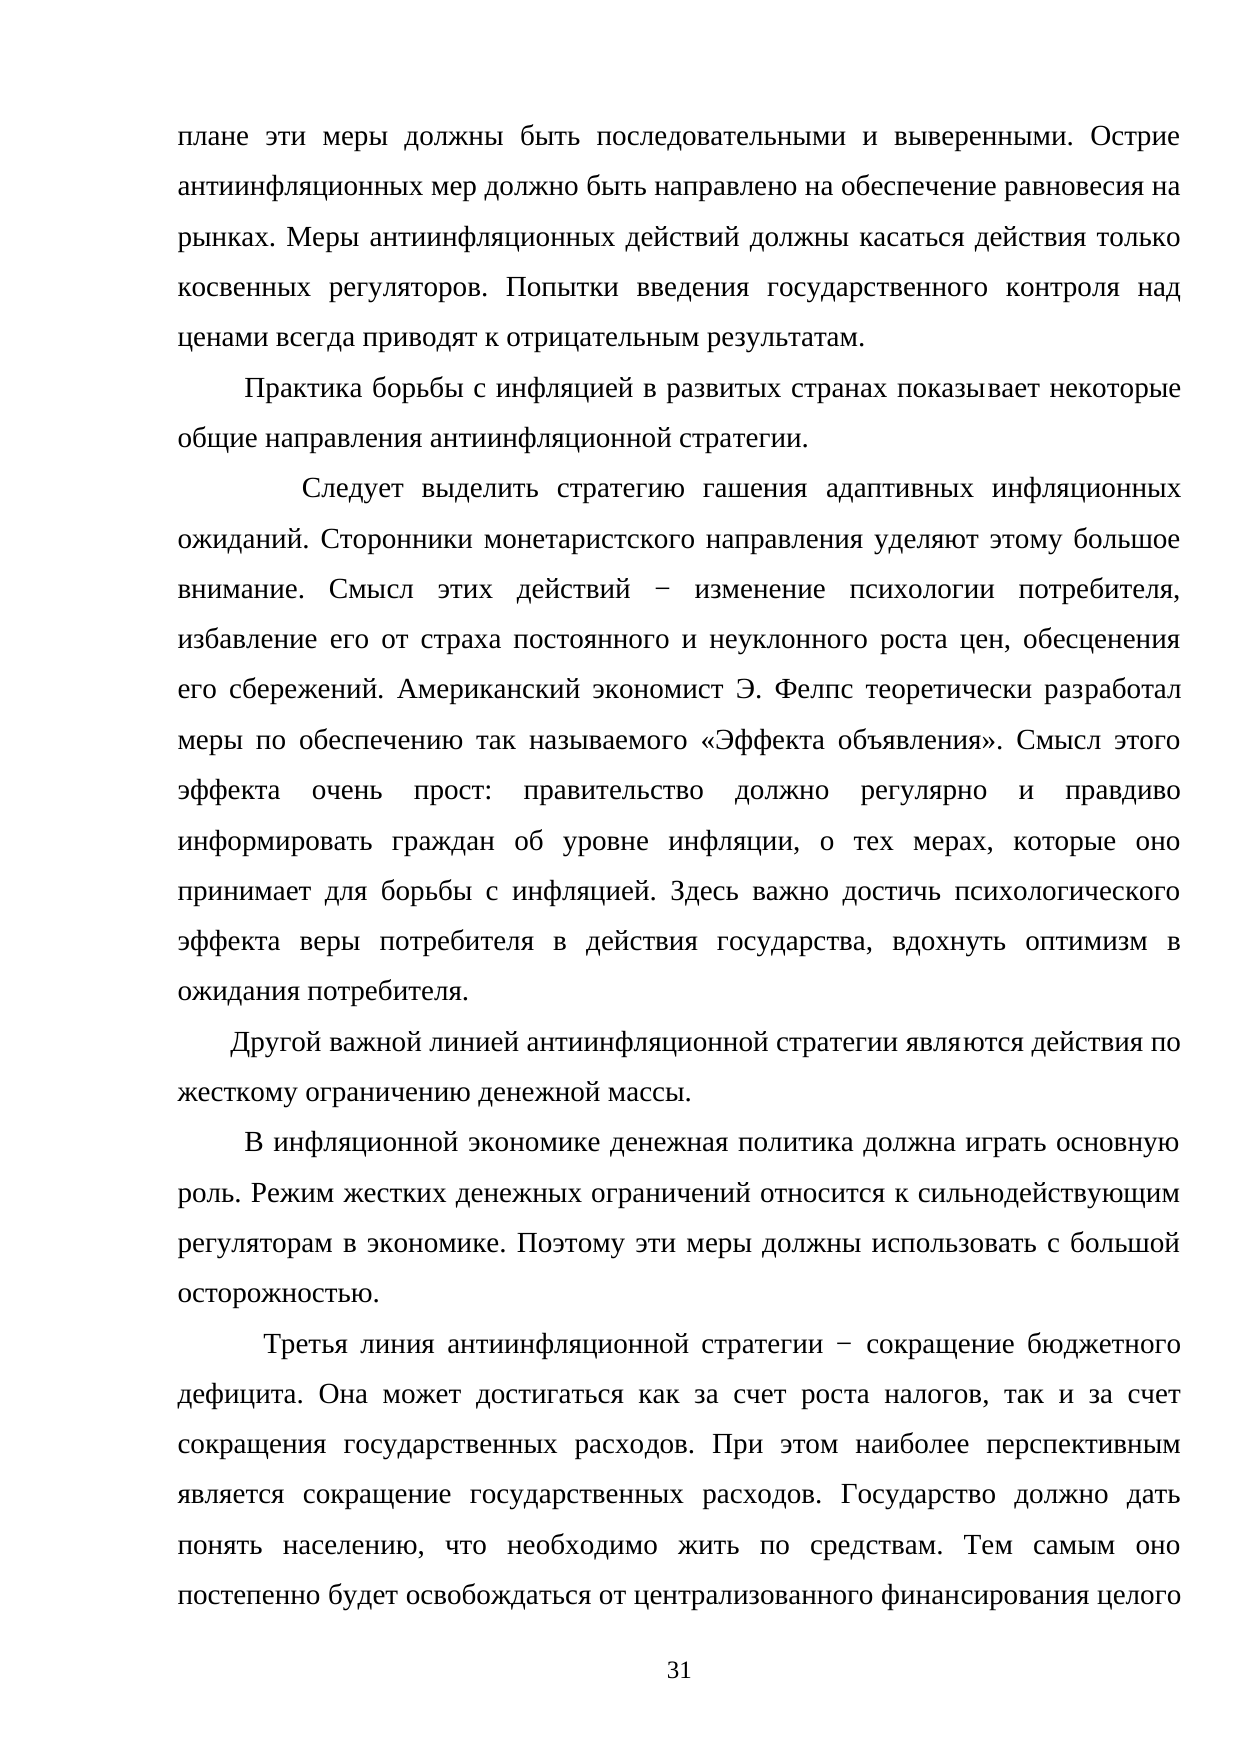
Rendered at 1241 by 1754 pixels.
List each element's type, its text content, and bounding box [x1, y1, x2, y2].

text Практика борьбы с инфляцией в развитых странах показывает некоторые общие направления антиинфляционной стратегии. [177, 370, 1181, 454]
text Другой важной линией антиинфляционной стратегии являются действия по жесткому ограничению денежной массы. [177, 1024, 1181, 1108]
text Следует выделить стратегию гашения адаптивных инфляционных ожиданий. Сторонники монетаристского направления уделяют этому большое внимание. Смысл этих действий − изменение психологии потребителя, избавление его от страха постоянного и неуклонного роста цен, обесценения его сбережений. Американский экономист Э. Фелпс теоретически разработал меры по обеспечению так называемого «Эффекта объявления». Смысл этого эффекта очень прост: правительство должно регулярно и правдиво информировать граждан об уровне инфляции, о тех мерах, которые оно принимает для борьбы с инфляцией. Здесь важно достичь психологического эффекта веры потребителя в действия государства, вдохнуть оптимизм в ожидания потребителя. [177, 470, 1181, 1007]
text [177, 1326, 1181, 1611]
text В инфляционной экономике денежная политика должна играть основную роль. Режим жестких денежных ограничений относится к сильнодействующим регуляторам в экономике. Поэтому эти меры должны использовать с большой осторожностью. [177, 1124, 1181, 1309]
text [177, 118, 1181, 353]
